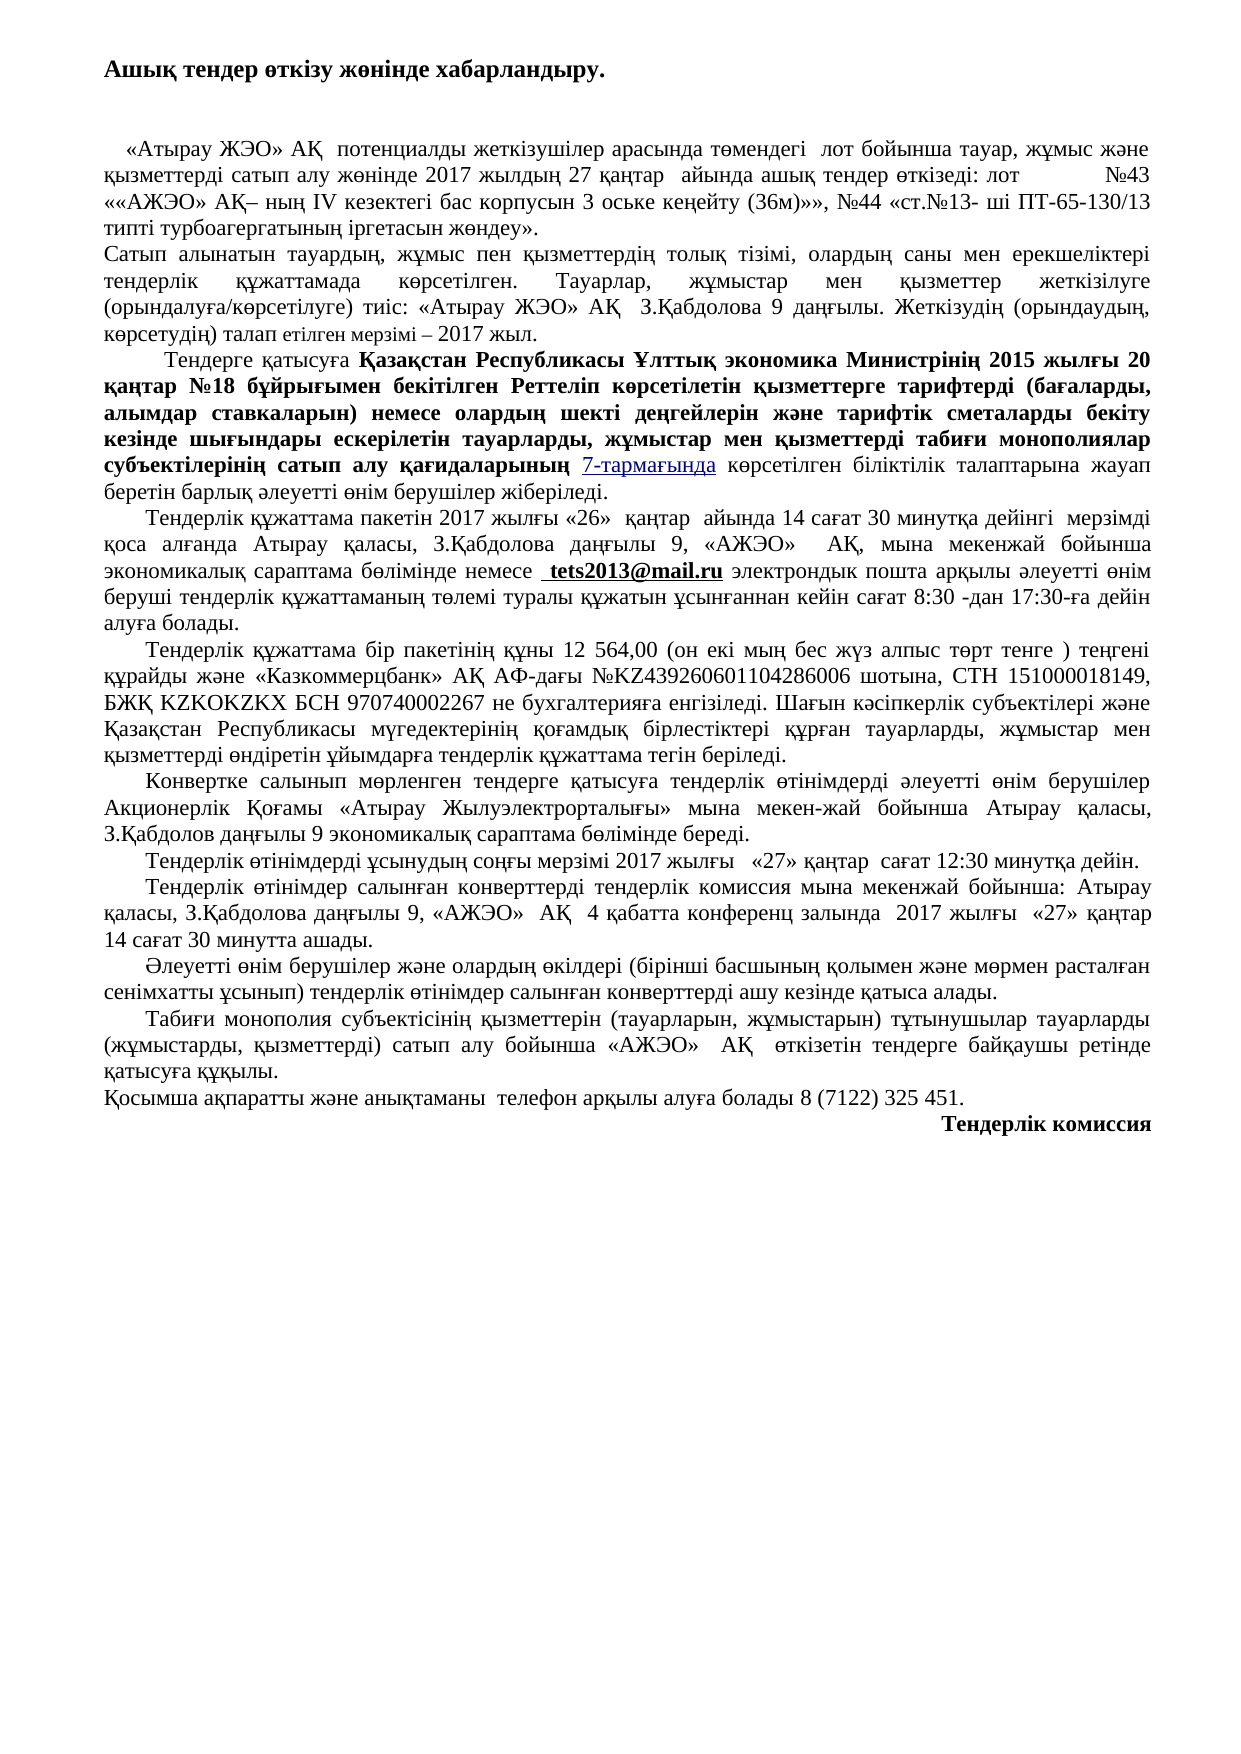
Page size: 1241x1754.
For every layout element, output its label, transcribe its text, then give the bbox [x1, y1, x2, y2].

text Табиғи монополия субъектісінің қызметтерін (тауарларын, жұмыстарын) тұтынушылар тауарларды (жұмыстарды, қызметтерді) сатып алу бойынша «АЖЭО» АҚ өткізетін тендерге байқаушы ретінде қатысуға құқылы. [103, 1005, 1152, 1084]
text Әлеуетті өнім берушілер және олардың өкілдері (бірінші басшының қолымен және мөрмен расталған сенімхатты ұсынып) тендерлік өтінімдер салынған конверттерді ашу кезінде қатыса алады. [103, 952, 1152, 1005]
text Ашық тендер өткізу жөнінде хабарландыру. [103, 54, 1152, 82]
text Тендерлік өтінімдер салынған конверттерді тендерлік комиссия мына мекенжай бойынша: Атырау қаласы, З.Қабдолова даңғылы 9, «АЖЭО» АҚ 4 қабатта конференц залында 2017 жылғы «27» қаңтар 14 сағат 30 минутта ашады. [103, 873, 1152, 952]
text Тендерлік құжаттама бір пакетінің құны 12 564,00 (он екі мың бес жүз алпыс төрт тенге ) теңгені құрайды және «Казкоммерцбанк» АҚ АФ-дағы №KZ439260601104286006 шотына, СТН 151000018149, БЖҚ KZKOKZKX БСН 970740002267 не бухгалтерияға енгізіледі. Шағын кәсіпкерлік субъектілері және Қазақстан Республикасы мүгедектерінің қоғамдық бірлестіктері құрған тауарларды, жұмыстар мен қызметтерді өндіретін ұйымдарға тендерлік құжаттама тегін беріледі. [103, 636, 1152, 768]
text Тендерлік құжаттама пакетін 2017 жылғы «26» қаңтар айында 14 сағат 30 минутқа дейінгі мерзімді қоса алғанда Атырау қаласы, З.Қабдолова даңғылы 9, «АЖЭО» АҚ, мына мекенжай бойынша экономикалық сараптама бөлімінде немесе tets2013@mail.ru электрондык пошта арқылы әлеуетті өнім беруші тендерлік құжаттаманың төлемі туралы құжатын ұсынғаннан кейін сағат 8:30 -дан 17:30-ға дейін алуға болады. [103, 504, 1152, 636]
text Тендерлік өтінімдерді ұсынудың соңғы мерзімі 2017 жылғы «27» қаңтар сағат 12:30 минутқа дейін. [103, 847, 1152, 873]
text Сатып алынатын тауардың, жұмыс пен қызметтердің толық тізімі, олардың саны мен ерекшеліктері тендерлік құжаттамада көрсетілген. Тауарлар, жұмыстар мен қызметтер жеткізілуге (орындалуға/көрсетілуге) тиіс: «Атырау ЖЭО» АҚ З.Қабдолова 9 даңғылы. Жеткізудің (орындаудың, көрсетудің) талап етілген мерзімi – 2017 жыл. [103, 241, 1152, 346]
text Тендерлік комиссия [133, 1110, 1152, 1137]
text Тендерге қатысуға Қазақстан Республикасы Ұлттық экономика Министрінің 2015 жылғы 20 қаңтар №18 бұйрығымен бекітілген Реттеліп көрсетілетін қызметтерге тарифтерді (бағаларды, алымдар ставкаларын) немесе олардың шекті деңгейлерін және тарифтік сметаларды бекіту кезінде шығындары ескерілетін тауарларды, жұмыстар мен қызметтерді табиғи монополиялар субъектілерінің сатып алу қағидаларының 7-тармағында көрсетілген біліктілік талаптарына жауап беретін барлық әлеуетті өнім берушілер жіберіледі. [103, 346, 1152, 504]
text Конвертке салынып мөрленген тендерге қатысуға тендерлік өтінімдерді әлеуетті өнім берушілер Акционерлік Қоғамы «Атырау Жылуэлектрорталығы» мына мекен-жай бойынша Атырау қаласы, З.Қабдолов даңғылы 9 экономикалық сараптама бөлімінде береді. [103, 768, 1152, 847]
text Қосымша ақпаратты және анықтаманы телефон арқылы алуға болады 8 (7122) 325 451. [103, 1084, 1152, 1110]
text «Атырау ЖЭО» АҚ потенциалды жеткізушілер арасында төмендегі лот бойынша тауар, жұмыс және қызметтерді сатып алу жөнінде 2017 жылдың 27 қаңтар айында ашық тендер өткізеді: лот №43 ««АЖЭО» АҚ– ның IV кезектегі бас корпусын 3 оське кеңейту (36м)»», №44 «ст.№13- ші ПТ-65-130/13 типті турбоагергатының іргетасын жөндеу». [103, 135, 1152, 241]
